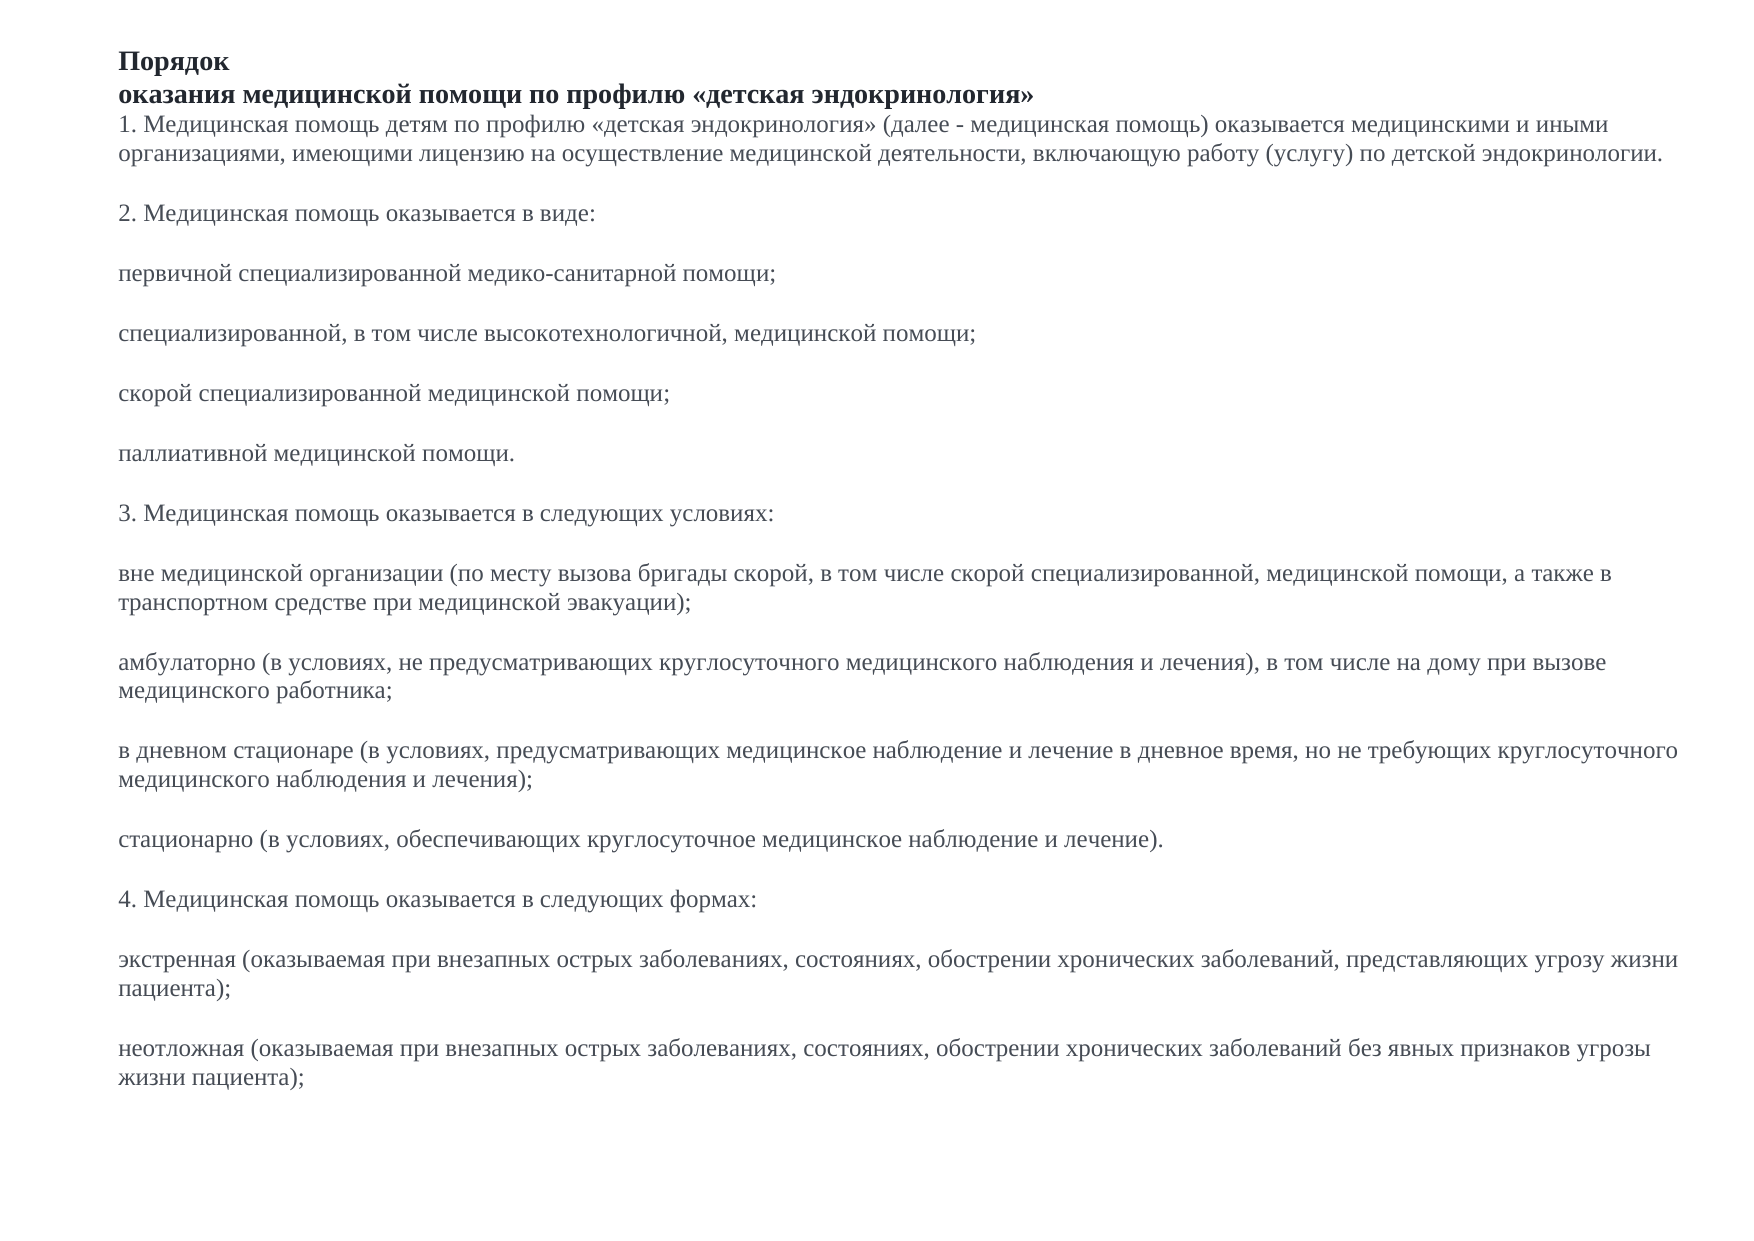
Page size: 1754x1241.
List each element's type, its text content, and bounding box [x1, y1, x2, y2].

text вне медицинской организации (по месту вызова бригады скорой, в том числе скорой специализированной, медицинской помощи, а также в транспортном средстве при медицинской эвакуации); [118, 558, 1718, 615]
text Порядок оказания медицинской помощи по профилю «детская эндокринология» [118, 44, 1718, 109]
text стационарно (в условиях, обеспечивающих круглосуточное медицинское наблюдение и лечение). [118, 824, 1718, 853]
text в дневном стационаре (в условиях, предусматривающих медицинское наблюдение и лечение в дневное время, но не требующих круглосуточного медицинского наблюдения и лечения); [118, 735, 1718, 793]
text 1. Медицинская помощь детям по профилю «детская эндокринология» (далее - медицинская помощь) оказывается медицинскими и иными организациями, имеющими лицензию на осуществление медицинской деятельности, включающую работу (услугу) по детской эндокринологии. [118, 109, 1718, 167]
text 3. Медицинская помощь оказывается в следующих условиях: [118, 498, 1718, 527]
text специализированной, в том числе высокотехнологичной, медицинской помощи; [118, 318, 1718, 347]
text неотложная (оказываемая при внезапных острых заболеваниях, состояниях, обострении хронических заболеваний без явных признаков угрозы жизни пациента); [118, 1033, 1718, 1090]
text 4. Медицинская помощь оказывается в следующих формах: [118, 884, 1718, 913]
text первичной специализированной медико-санитарной помощи; [118, 258, 1718, 287]
text экстренная (оказываемая при внезапных острых заболеваниях, состояниях, обострении хронических заболеваний, представляющих угрозу жизни пациента); [118, 944, 1718, 1002]
text паллиативной медицинской помощи. [118, 438, 1718, 467]
text 2. Медицинская помощь оказывается в виде: [118, 198, 1718, 227]
text скорой специализированной медицинской помощи; [118, 378, 1718, 407]
text амбулаторно (в условиях, не предусматривающих круглосуточного медицинского наблюдения и лечения), в том числе на дому при вызове медицинского работника; [118, 647, 1718, 704]
